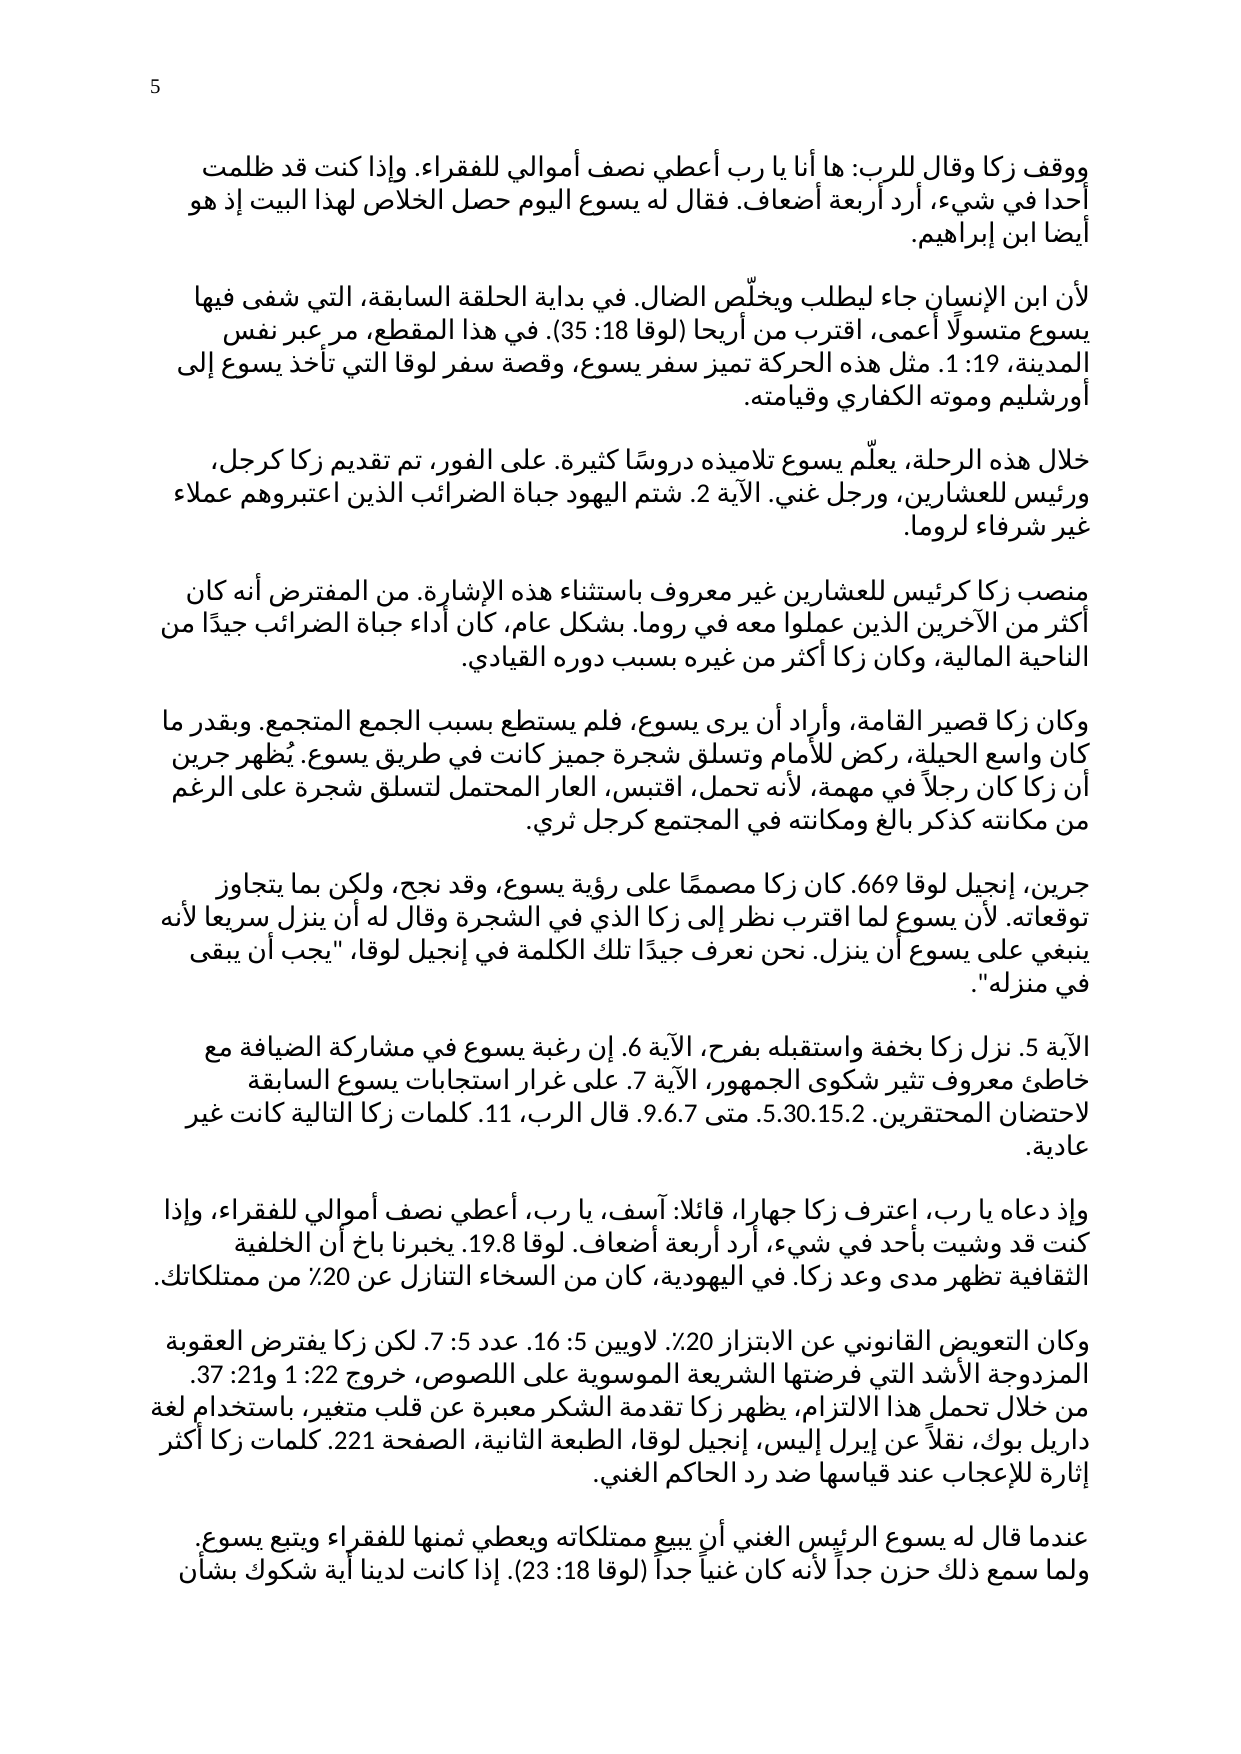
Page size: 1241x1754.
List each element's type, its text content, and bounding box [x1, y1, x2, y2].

text وكان زكا قصير القامة، وأراد أن يرى يسوع، فلم يستطع بسبب الجمع المتجمع. وبقدر ما كان واسع الحيلة، ركض للأمام وتسلق شجرة جميز كانت في طريق يسوع. يُظهر جرين أن زكا كان رجلاً في مهمة، لأنه تحمل، اقتبس، العار المحتمل لتسلق شجرة على الرغم من مكانته كذكر بالغ ومكانته في المجتمع كرجل ثري. [150, 704, 1090, 836]
text وكان التعويض القانوني عن الابتزاز 20٪. لاويين 5: 16. عدد 5: 7. لكن زكا يفترض العقوبة المزدوجة الأشد التي فرضتها الشريعة الموسوية على اللصوص، خروج 22: 1 و21: 37. من خلال تحمل هذا الالتزام، يظهر زكا تقدمة الشكر معبرة عن قلب متغير، باستخدام لغة داريل بوك، نقلاً عن إيرل إليس، إنجيل لوقا، الطبعة الثانية، الصفحة 221. كلمات زكا أكثر إثارة للإعجاب عند قياسها ضد رد الحاكم الغني. [150, 1324, 1090, 1489]
text جرين، إنجيل لوقا 669. كان زكا مصممًا على رؤية يسوع، وقد نجح، ولكن بما يتجاوز توقعاته. لأن يسوع لما اقترب نظر إلى زكا الذي في الشجرة وقال له أن ينزل سريعا لأنه ينبغي على يسوع أن ينزل. نحن نعرف جيدًا تلك الكلمة في إنجيل لوقا، "يجب أن يبقى في منزله". [150, 867, 1090, 999]
text خلال هذه الرحلة، يعلّم يسوع تلاميذه دروسًا كثيرة. على الفور، تم تقديم زكا كرجل، ورئيس للعشارين، ورجل غني. الآية 2. شتم اليهود جباة الضرائب الذين اعتبروهم عملاء غير شرفاء لروما. [150, 443, 1090, 542]
text لأن ابن الإنسان جاء ليطلب ويخلّص الضال. في بداية الحلقة السابقة، التي شفى فيها يسوع متسولًا أعمى، اقترب من أريحا (لوقا 18: 35). في هذا المقطع، مر عبر نفس المدينة، 19: 1. مثل هذه الحركة تميز سفر يسوع، وقصة سفر لوقا التي تأخذ يسوع إلى أورشليم وموته الكفاري وقيامته. [150, 280, 1090, 412]
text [150, 1520, 1090, 1586]
text ووقف زكا وقال للرب: ها أنا يا رب أعطي نصف أموالي للفقراء. وإذا كنت قد ظلمت أحدا في شيء، أرد أربعة أضعاف. فقال له يسوع اليوم حصل الخلاص لهذا البيت إذ هو أيضا ابن إبراهيم. [150, 150, 1090, 249]
text وإذ دعاه يا رب، اعترف زكا جهارا، قائلا: آسف، يا رب، أعطي نصف أموالي للفقراء، وإذا كنت قد وشيت بأحد في شيء، أرد أربعة أضعاف. لوقا 19.8. يخبرنا باخ أن الخلفية الثقافية تظهر مدى وعد زكا. في اليهودية، كان من السخاء التنازل عن 20٪ من ممتلكاتك. [150, 1193, 1090, 1293]
text الآية 5. نزل زكا بخفة واستقبله بفرح، الآية 6. إن رغبة يسوع في مشاركة الضيافة مع خاطئ معروف تثير شكوى الجمهور، الآية 7. على غرار استجابات يسوع السابقة لاحتضان المحتقرين. 5.30.15.2. متى 9.6.7. قال الرب، 11. كلمات زكا التالية كانت غير عادية. [150, 1030, 1090, 1162]
text منصب زكا كرئيس للعشارين غير معروف باستثناء هذه الإشارة. من المفترض أنه كان أكثر من الآخرين الذين عملوا معه في روما. بشكل عام، كان أداء جباة الضرائب جيدًا من الناحية المالية، وكان زكا أكثر من غيره بسبب دوره القيادي. [150, 574, 1090, 673]
